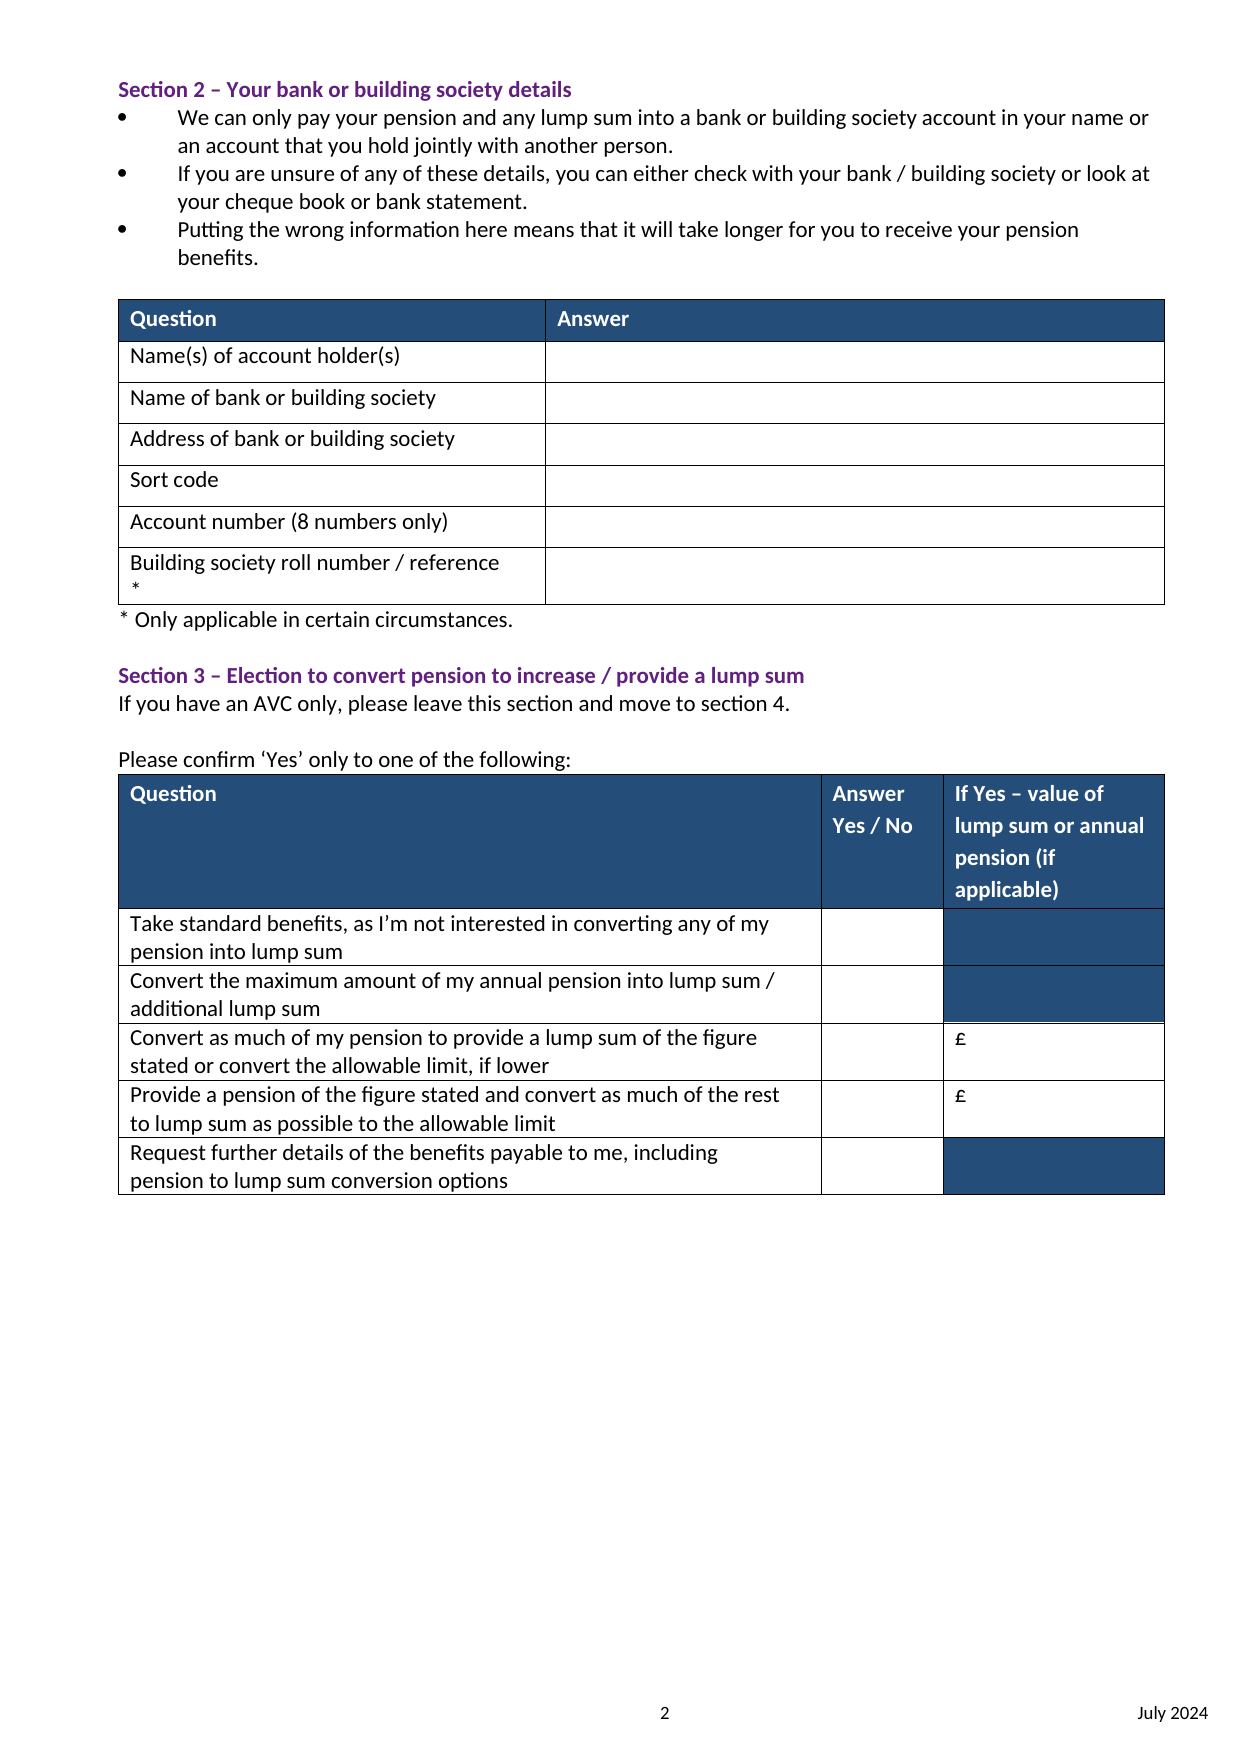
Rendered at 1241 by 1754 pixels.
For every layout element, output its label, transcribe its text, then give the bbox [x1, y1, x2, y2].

table_header Answer [546, 300, 1164, 341]
table_header Question [119, 300, 545, 341]
text If you have an AVC only, please leave this section and move to section 4. [118, 689, 1165, 717]
text * Only applicable in certain circumstances. [118, 605, 1165, 633]
list Putting the wrong information here means that it will take longer for you to receive your pension benefits. [118, 215, 1165, 271]
table_cell [546, 383, 1164, 423]
table_cell [546, 342, 1164, 382]
table_cell Name of bank or building society [119, 383, 545, 423]
table_cell [944, 966, 1164, 1022]
table_cell £ [944, 1081, 1164, 1137]
table_cell [822, 1024, 943, 1079]
table_cell £ [944, 1024, 1164, 1079]
table_cell [546, 548, 1164, 604]
list If you are unsure of any of these details, you can either check with your bank / building society or look at your cheque book or bank statement. [118, 159, 1165, 215]
table_cell Name(s) of account holder(s) [119, 342, 545, 382]
table_cell [546, 507, 1164, 547]
table_cell Request further details of the benefits payable to me, including pension to lump sum conversion options [119, 1138, 821, 1194]
text Section 2 – Your bank or building society details [118, 75, 1165, 103]
table_header Question [119, 775, 821, 908]
list We can only pay your pension and any lump sum into a bank or building society account in your name or an account that you hold jointly with another person. [118, 103, 1165, 159]
table_cell Building society roll number / reference * [119, 548, 545, 604]
table_cell [822, 909, 943, 965]
table_cell Convert as much of my pension to provide a lump sum of the figure stated or convert the allowable limit, if lower [119, 1024, 821, 1079]
text Section 3 – Election to convert pension to increase / provide a lump sum [118, 661, 1165, 689]
table_cell Take standard benefits, as I’m not interested in converting any of my pension into lump sum [119, 909, 821, 965]
table_cell [822, 1138, 943, 1194]
table_cell [944, 909, 1164, 965]
table_cell [822, 966, 943, 1022]
table_cell [822, 1081, 943, 1137]
table_cell Account number (8 numbers only) [119, 507, 545, 547]
table_cell Sort code [119, 466, 545, 506]
table_cell Convert the maximum amount of my annual pension into lump sum / additional lump sum [119, 966, 821, 1022]
table_cell [546, 424, 1164, 464]
table_cell [546, 466, 1164, 506]
text Please confirm ‘Yes’ only to one of the following: [118, 746, 1165, 773]
table_cell [944, 1138, 1164, 1194]
table_cell Provide a pension of the figure stated and convert as much of the rest to lump sum as possible to the allowable limit [119, 1081, 821, 1137]
table_header Answer Yes / No [822, 775, 943, 908]
table_header If Yes – value of lump sum or annual pension (if applicable) [944, 775, 1164, 908]
table_cell Address of bank or building society [119, 424, 545, 464]
